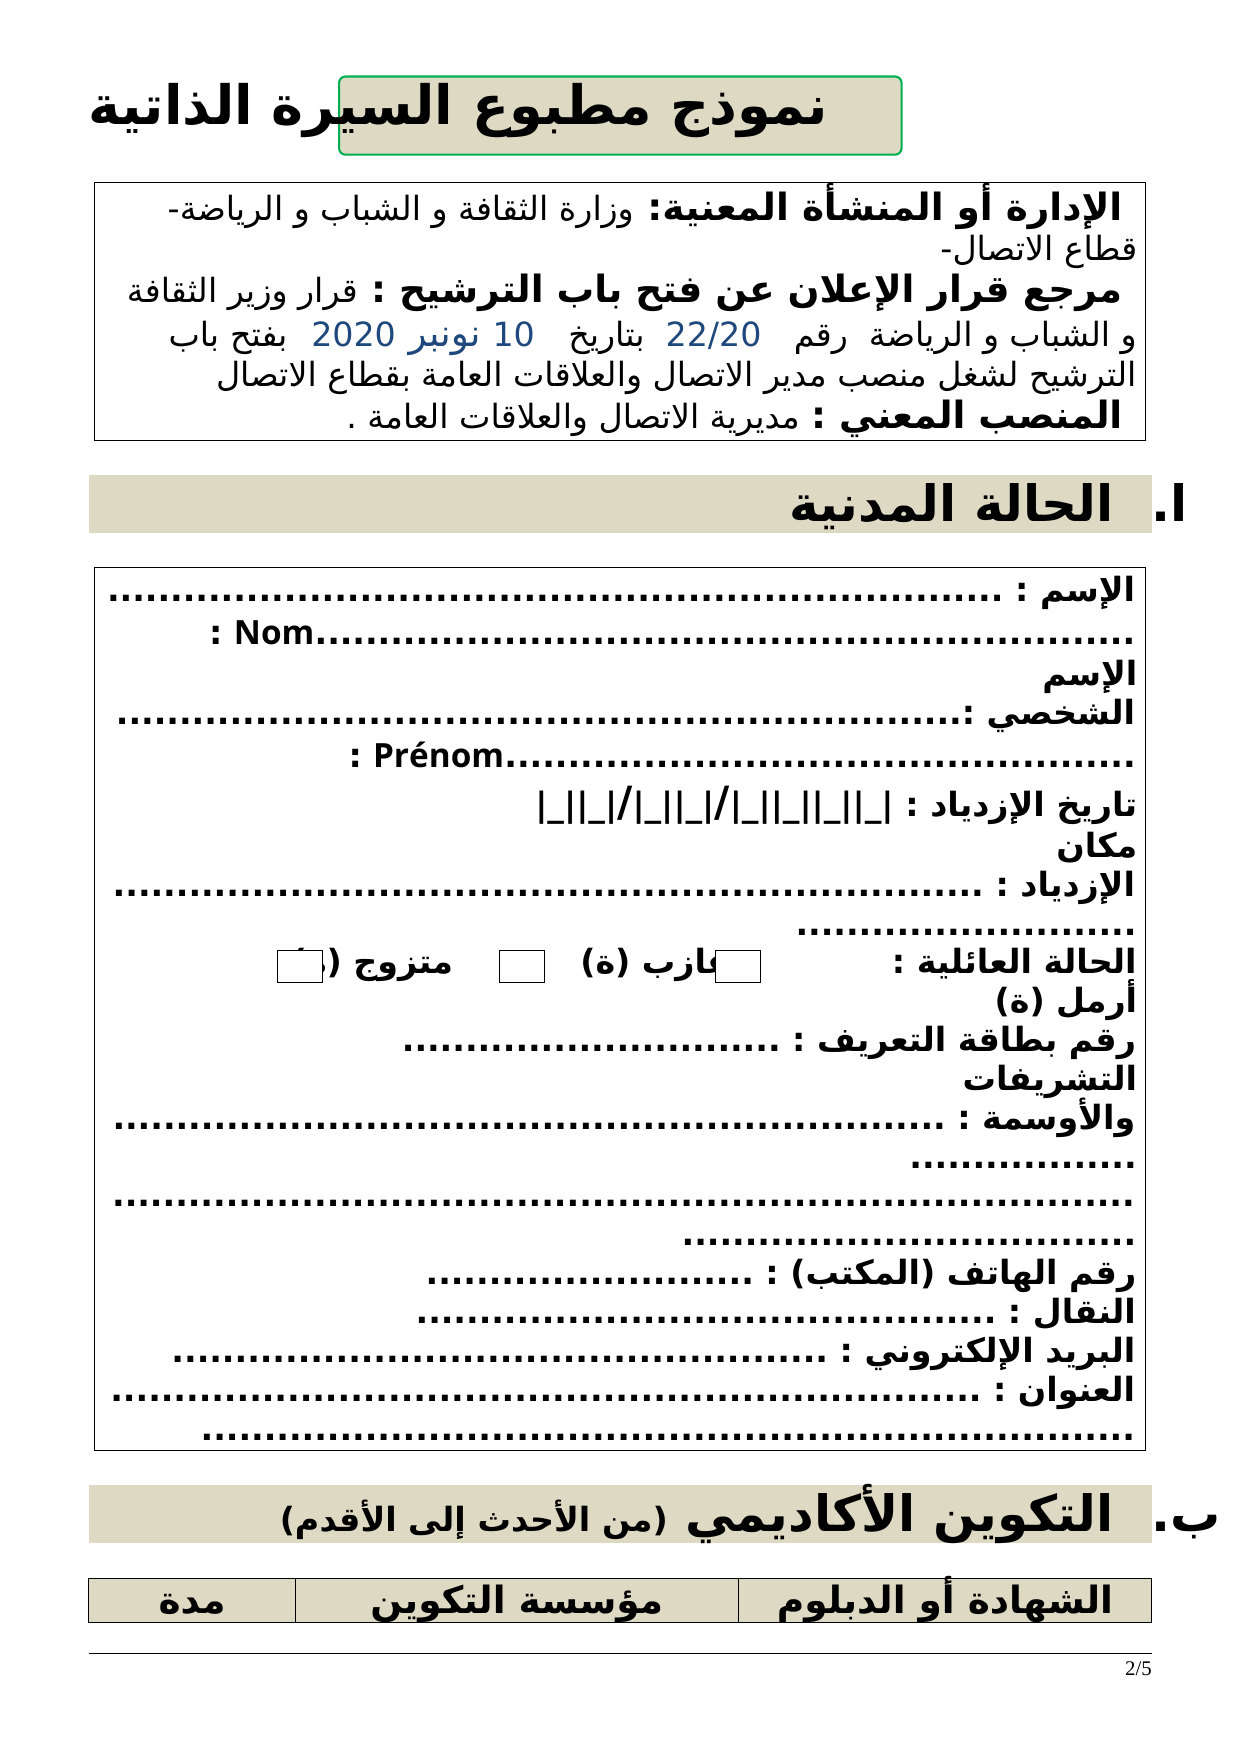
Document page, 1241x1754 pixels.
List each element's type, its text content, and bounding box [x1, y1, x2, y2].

text ..................................................................................................................... [95, 1173, 1145, 1251]
subtitle التكوين الأكاديمي (من الأحدث إلى الأقدم) [89, 1485, 1152, 1543]
text البريد الإلكتروني : .................................................... [95, 1328, 1145, 1367]
text الإدارة أو المنشأة المعنية: وزارة الثقافة و الشباب و الرياضة- قطاع الاتصال- [95, 183, 1145, 265]
text التشريفات والأوسمة : .................................................................................... [95, 1056, 1145, 1173]
text الحالة العائلية : عازب (ة) متزوج (ة) أرمل (ة) [95, 940, 1145, 1017]
text الإسم الشخصي :.....................................................................................................................Prénom : [95, 651, 1145, 774]
text المنصب المعني : مديرية الاتصال والعلاقات العامة . [95, 391, 1145, 440]
table_header مدة التكوين [89, 1579, 295, 1622]
text رقم بطاقة التعريف : .............................. [95, 1017, 1145, 1056]
text تاريخ الإزدياد : |_||_||_||_|/|_||_|/|_||_| [95, 774, 1145, 823]
text مرجع قرار الإعلان عن فتح باب الترشيح : قرار وزير الثقافة و الشباب و الرياضة رقم 22/20 بتاريخ 10 نونبر 2020 بفتح باب الترشيح لشغل منصب مدير الاتصال والعلاقات العامة بقطاع الاتصال [95, 265, 1145, 391]
text العنوان : ............................................................................................................................................... [95, 1367, 1145, 1450]
table_header الشهادة أو الدبلوم [739, 1579, 1151, 1622]
text الإسم : ........................................................................................................................................Nom : [95, 568, 1145, 651]
subtitle الحالة المدنية [89, 475, 1152, 533]
table_header مؤسسة التكوين [296, 1579, 738, 1622]
text رقم الهاتف (المكتب) : .......................... النقال : .............................................. [95, 1251, 1145, 1328]
text مكان الإزدياد : ................................................................................................ [95, 823, 1145, 940]
